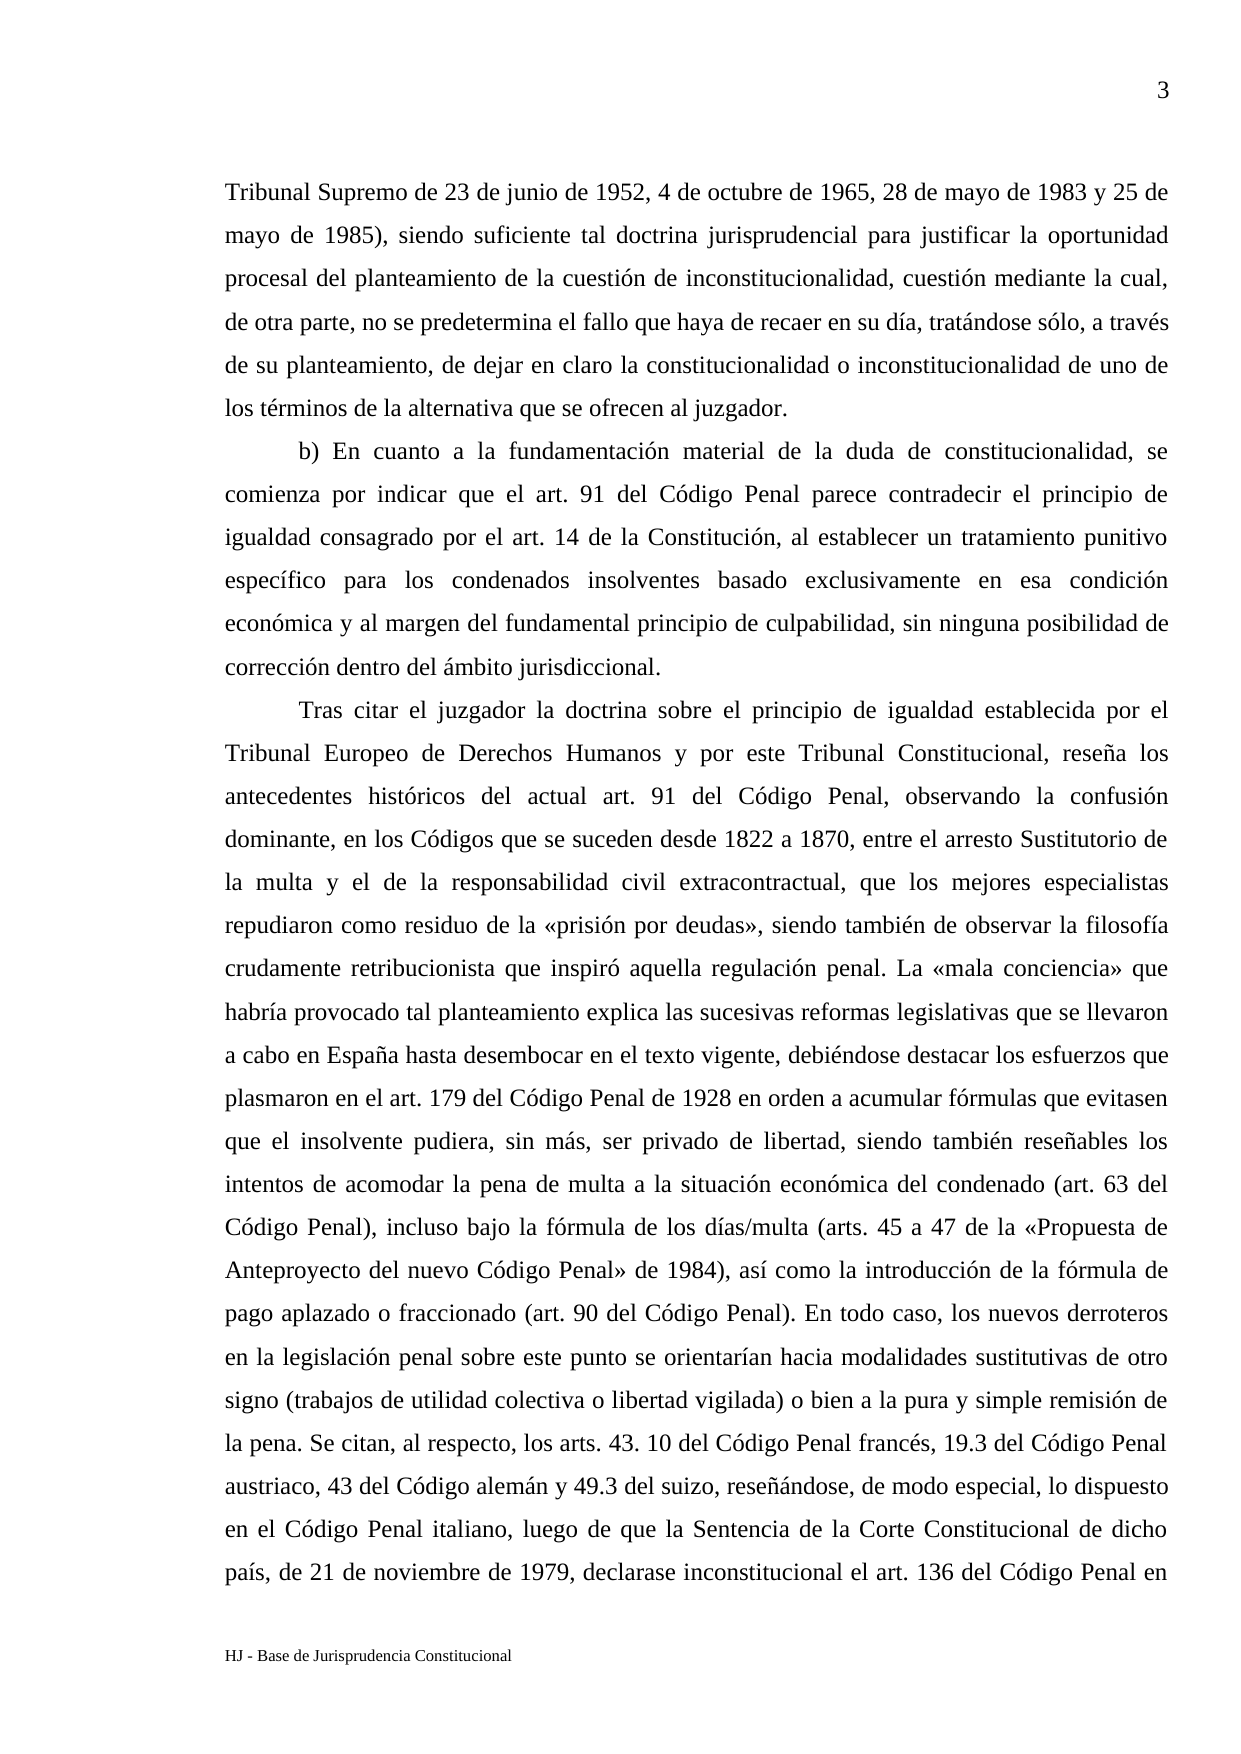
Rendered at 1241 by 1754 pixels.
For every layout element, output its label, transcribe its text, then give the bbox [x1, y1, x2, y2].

text b) En cuanto a la fundamentación material de la duda de constitucionalidad, se comienza por indicar que el art. 91 del Código Penal parece contradecir el principio de igualdad consagrado por el art. 14 de la Constitución, al establecer un tratamiento punitivo específico para los condenados insolventes basado exclusivamente en esa condición económica y al margen del fundamental principio de culpabilidad, sin ninguna posibilidad de corrección dentro del ámbito jurisdiccional. [224, 436, 1169, 680]
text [224, 695, 1169, 1586]
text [224, 177, 1169, 422]
